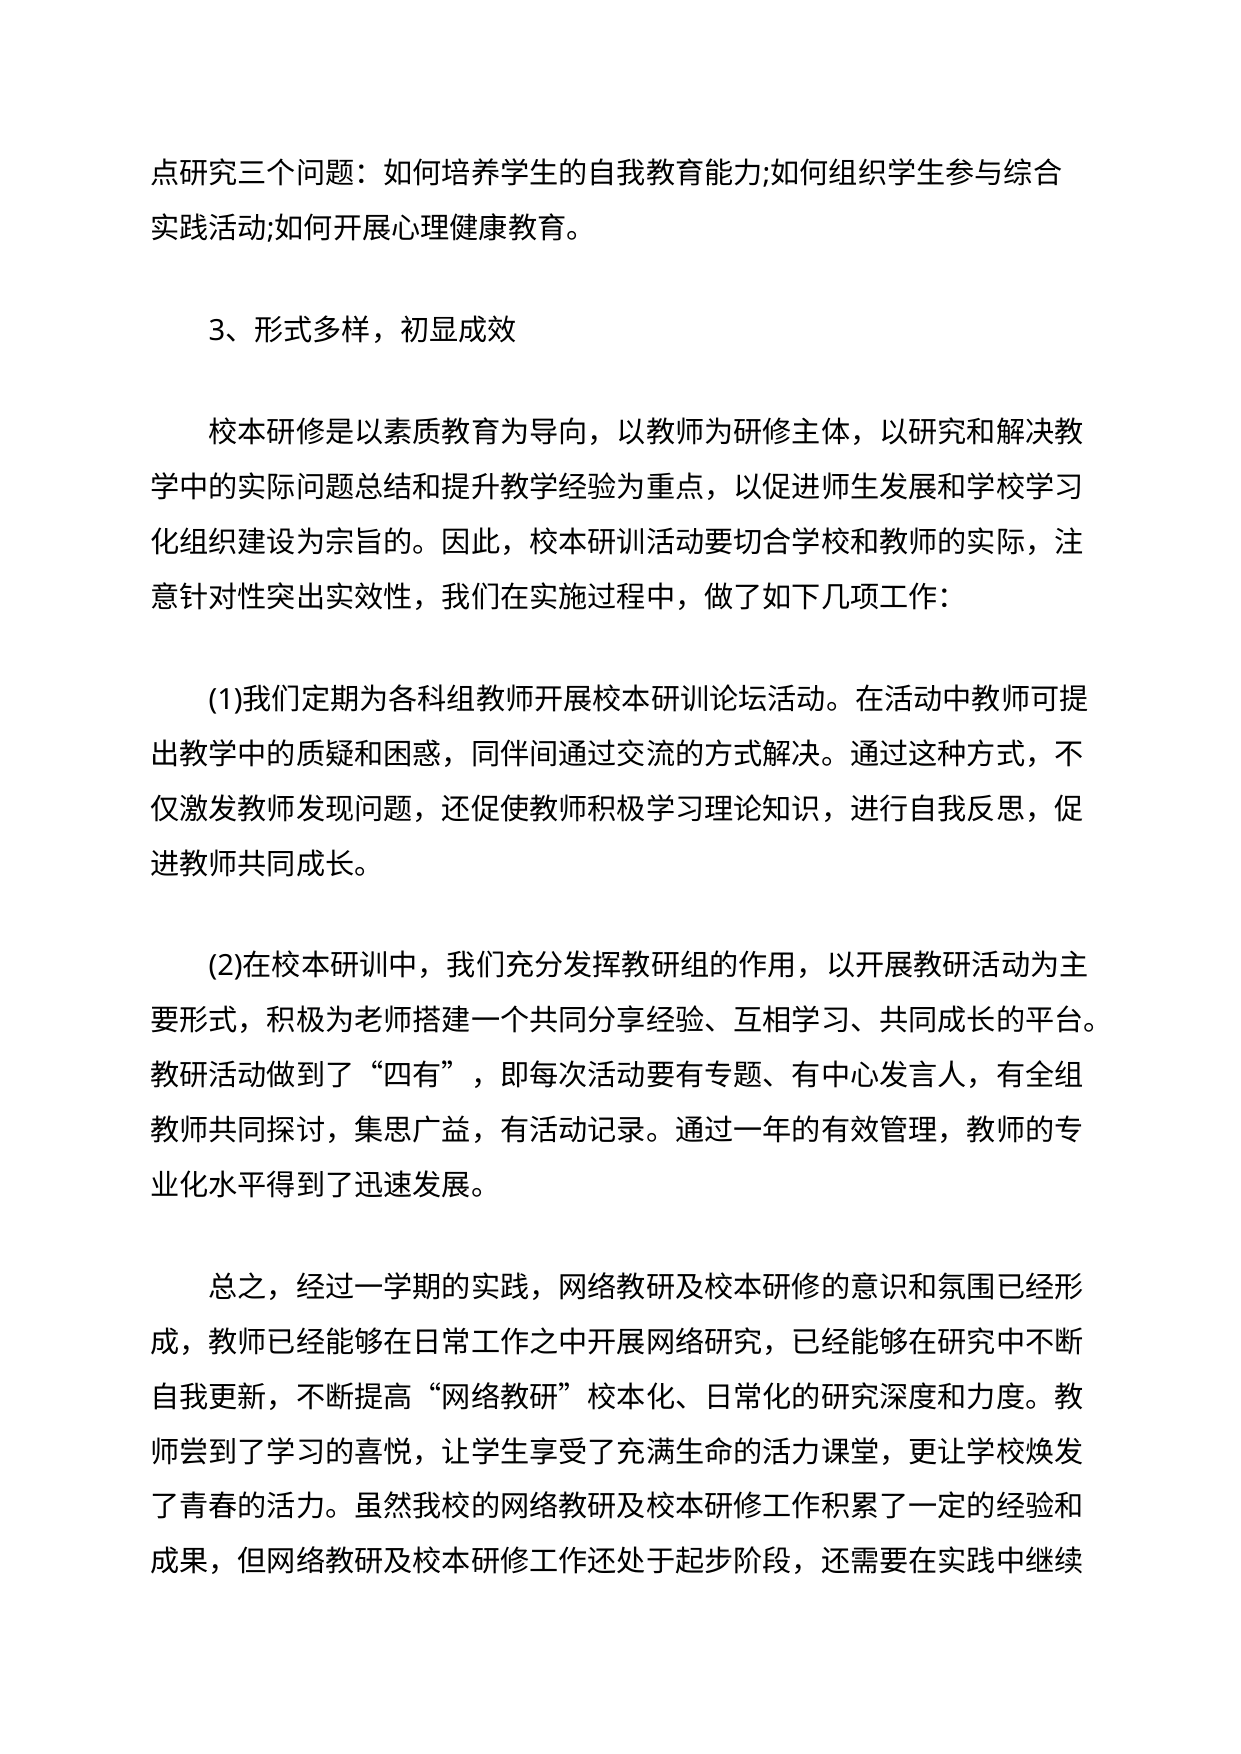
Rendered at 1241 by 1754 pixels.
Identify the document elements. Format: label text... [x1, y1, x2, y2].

text (1)我们定期为各科组教师开展校本研训论坛活动。在活动中教师可提出教学中的质疑和困惑，同伴间通过交流的方式解决。通过这种方式，不仅激发教师发现问题，还促使教师积极学习理论知识，进行自我反思，促进教师共同成长。 [150, 675, 1090, 882]
text 校本研修是以素质教育为导向，以教师为研修主体，以研究和解决教学中的实际问题总结和提升教学经验为重点，以促进师生发展和学校学习化组织建设为宗旨的。因此，校本研训活动要切合学校和教师的实际，注意针对性突出实效性，我们在实施过程中，做了如下几项工作： [150, 409, 1090, 616]
text (2)在校本研训中，我们充分发挥教研组的作用，以开展教研活动为主要形式，积极为老师搭建一个共同分享经验、互相学习、共同成长的平台。教研活动做到了“四有”，即每次活动要有专题、有中心发言人，有全组教师共同探讨，集思广益，有活动记录。通过一年的有效管理，教师的专业化水平得到了迅速发展。 [150, 942, 1090, 1204]
text 3、形式多样，初显成效 [150, 307, 1090, 349]
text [150, 1263, 1090, 1580]
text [150, 150, 1090, 247]
